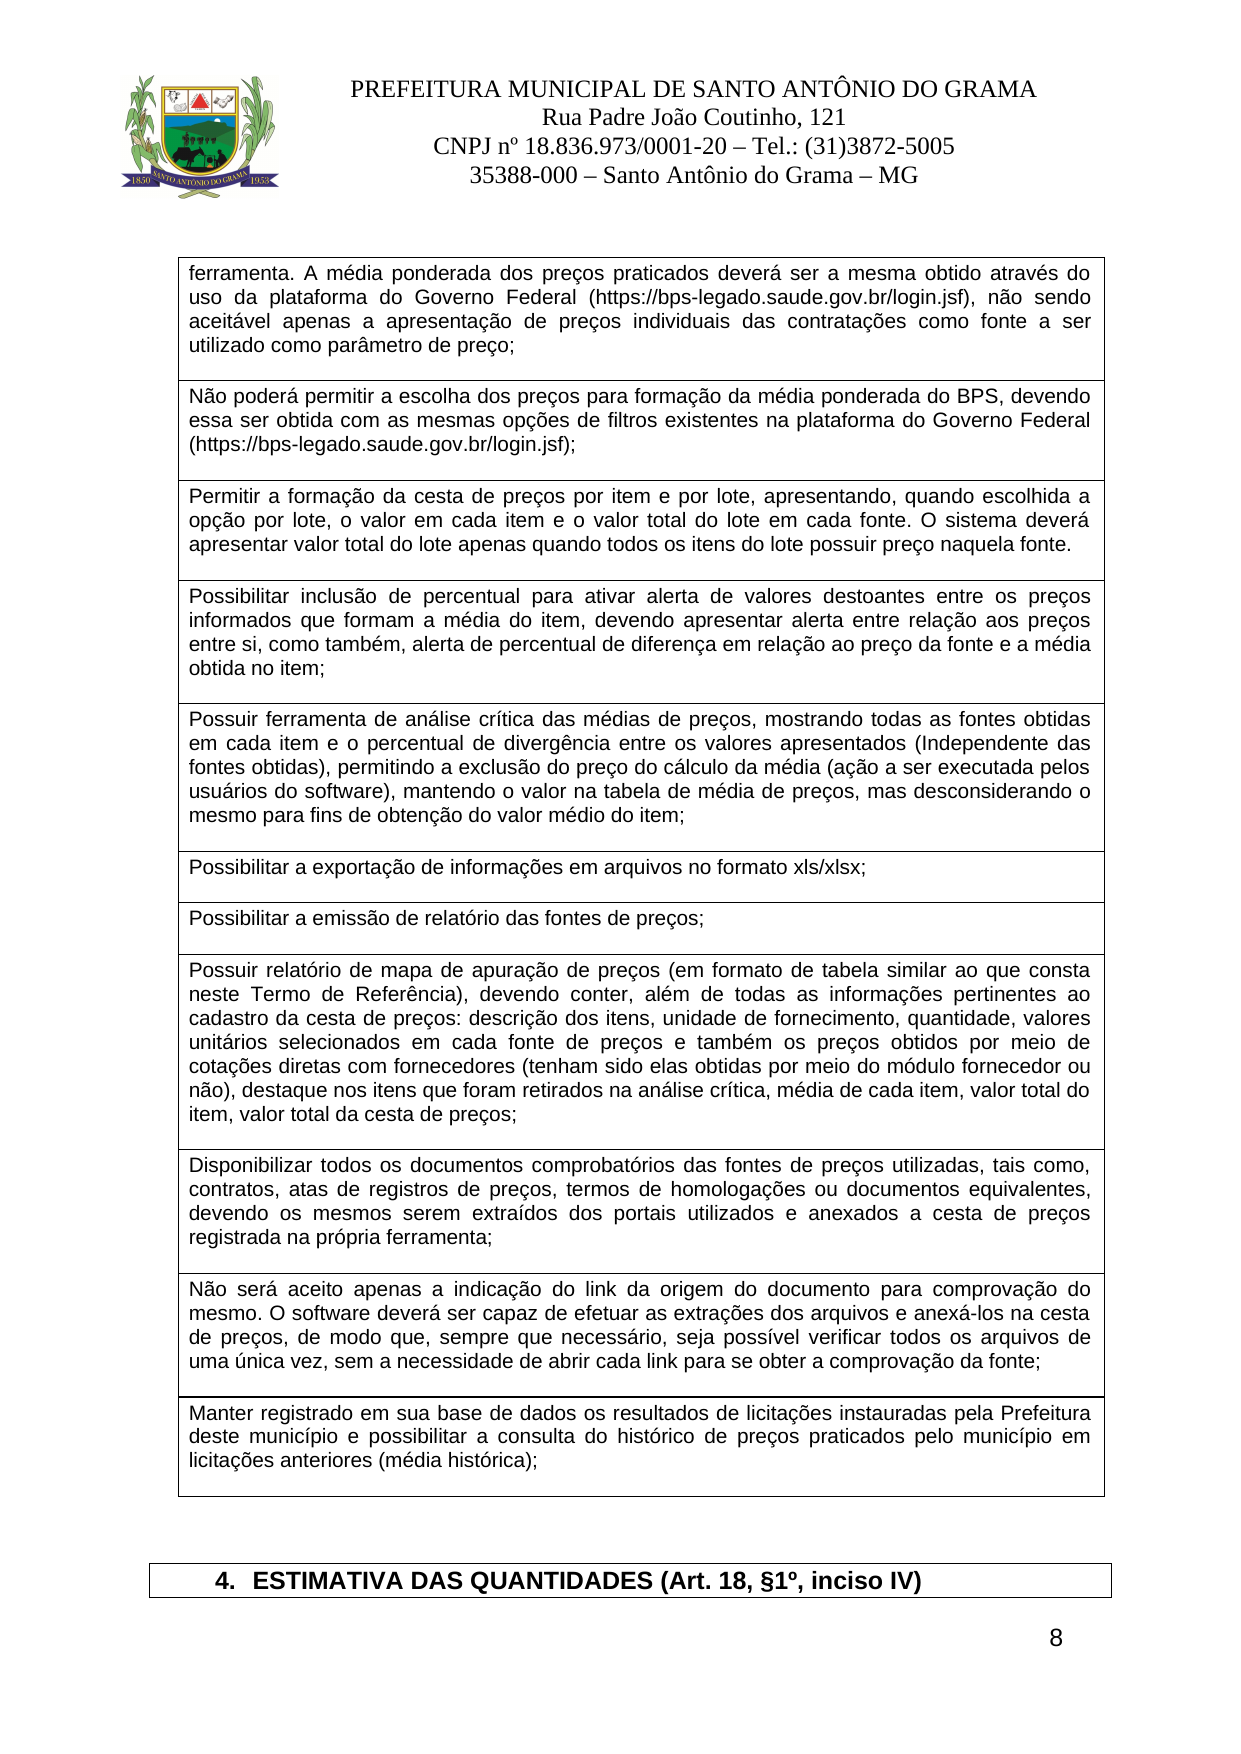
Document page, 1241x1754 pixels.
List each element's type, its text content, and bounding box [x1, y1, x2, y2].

table_cell Possibilitar inclusão de percentual para ativar alerta de valores destoantes entre os preços informados que formam a média do item, devendo apresentar alerta entre relação aos preços entre si, como também, alerta de percentual de diferença em relação ao preço da fonte e a média obtida no item; [179, 581, 1104, 703]
table_cell Não será aceito apenas a indicação do link da origem do documento para comprovação do mesmo. O software deverá ser capaz de efetuar as extrações dos arquivos e anexá-los na cesta de preços, de modo que, sempre que necessário, seja possível verificar todos os arquivos de uma única vez, sem a necessidade de abrir cada link para se obter a comprovação da fonte; [179, 1274, 1104, 1396]
table_cell Manter registrado em sua base de dados os resultados de licitações instauradas pela Prefeitura deste município e possibilitar a consulta do histórico de preços praticados pelo município em licitações anteriores (média histórica); [179, 1398, 1104, 1496]
table_cell Possibilitar a emissão de relatório das fontes de preços; [179, 903, 1104, 954]
table_cell Possuir relatório de mapa de apuração de preços (em formato de tabela similar ao que consta neste Termo de Referência), devendo conter, além de todas as informações pertinentes ao cadastro da cesta de preços: descrição dos itens, unidade de fornecimento, quantidade, valores unitários selecionados em cada fonte de preços e também os preços obtidos por meio de cotações diretas com fornecedores (tenham sido elas obtidas por meio do módulo fornecedor ou não), destaque nos itens que foram retirados na análise crítica, média de cada item, valor total do item, valor total da cesta de preços; [179, 955, 1104, 1149]
list ESTIMATIVA DAS QUANTIDADES (Art. 18, §1º, inciso IV) [150, 1564, 1111, 1597]
table_cell Não poderá permitir a escolha dos preços para formação da média ponderada do BPS, devendo essa ser obtida com as mesmas opções de filtros existentes na plataforma do Governo Federal (https://bps-legado.saude.gov.br/login.jsf); [179, 381, 1104, 480]
table_cell Disponibilizar todos os documentos comprobatórios das fontes de preços utilizadas, tais como, contratos, atas de registros de preços, termos de homologações ou documentos equivalentes, devendo os mesmos serem extraídos dos portais utilizados e anexados a cesta de preços registrada na própria ferramenta; [179, 1150, 1104, 1273]
picture [120, 75, 279, 199]
table_cell Possuir ferramenta de análise crítica das médias de preços, mostrando todas as fontes obtidas em cada item e o percentual de divergência entre os valores apresentados (Independente das fontes obtidas), permitindo a exclusão do preço do cálculo da média (ação a ser executada pelos usuários do software), mantendo o valor na tabela de média de preços, mas desconsiderando o mesmo para fins de obtenção do valor médio do item; [179, 704, 1104, 851]
table_cell Permitir a formação da cesta de preços por item e por lote, apresentando, quando escolhida a opção por lote, o valor em cada item e o valor total do lote em cada fonte. O sistema deverá apresentar valor total do lote apenas quando todos os itens do lote possuir preço naquela fonte. [179, 481, 1104, 579]
table_cell Possibilitar a exportação de informações em arquivos no formato xls/xlsx; [179, 852, 1104, 902]
